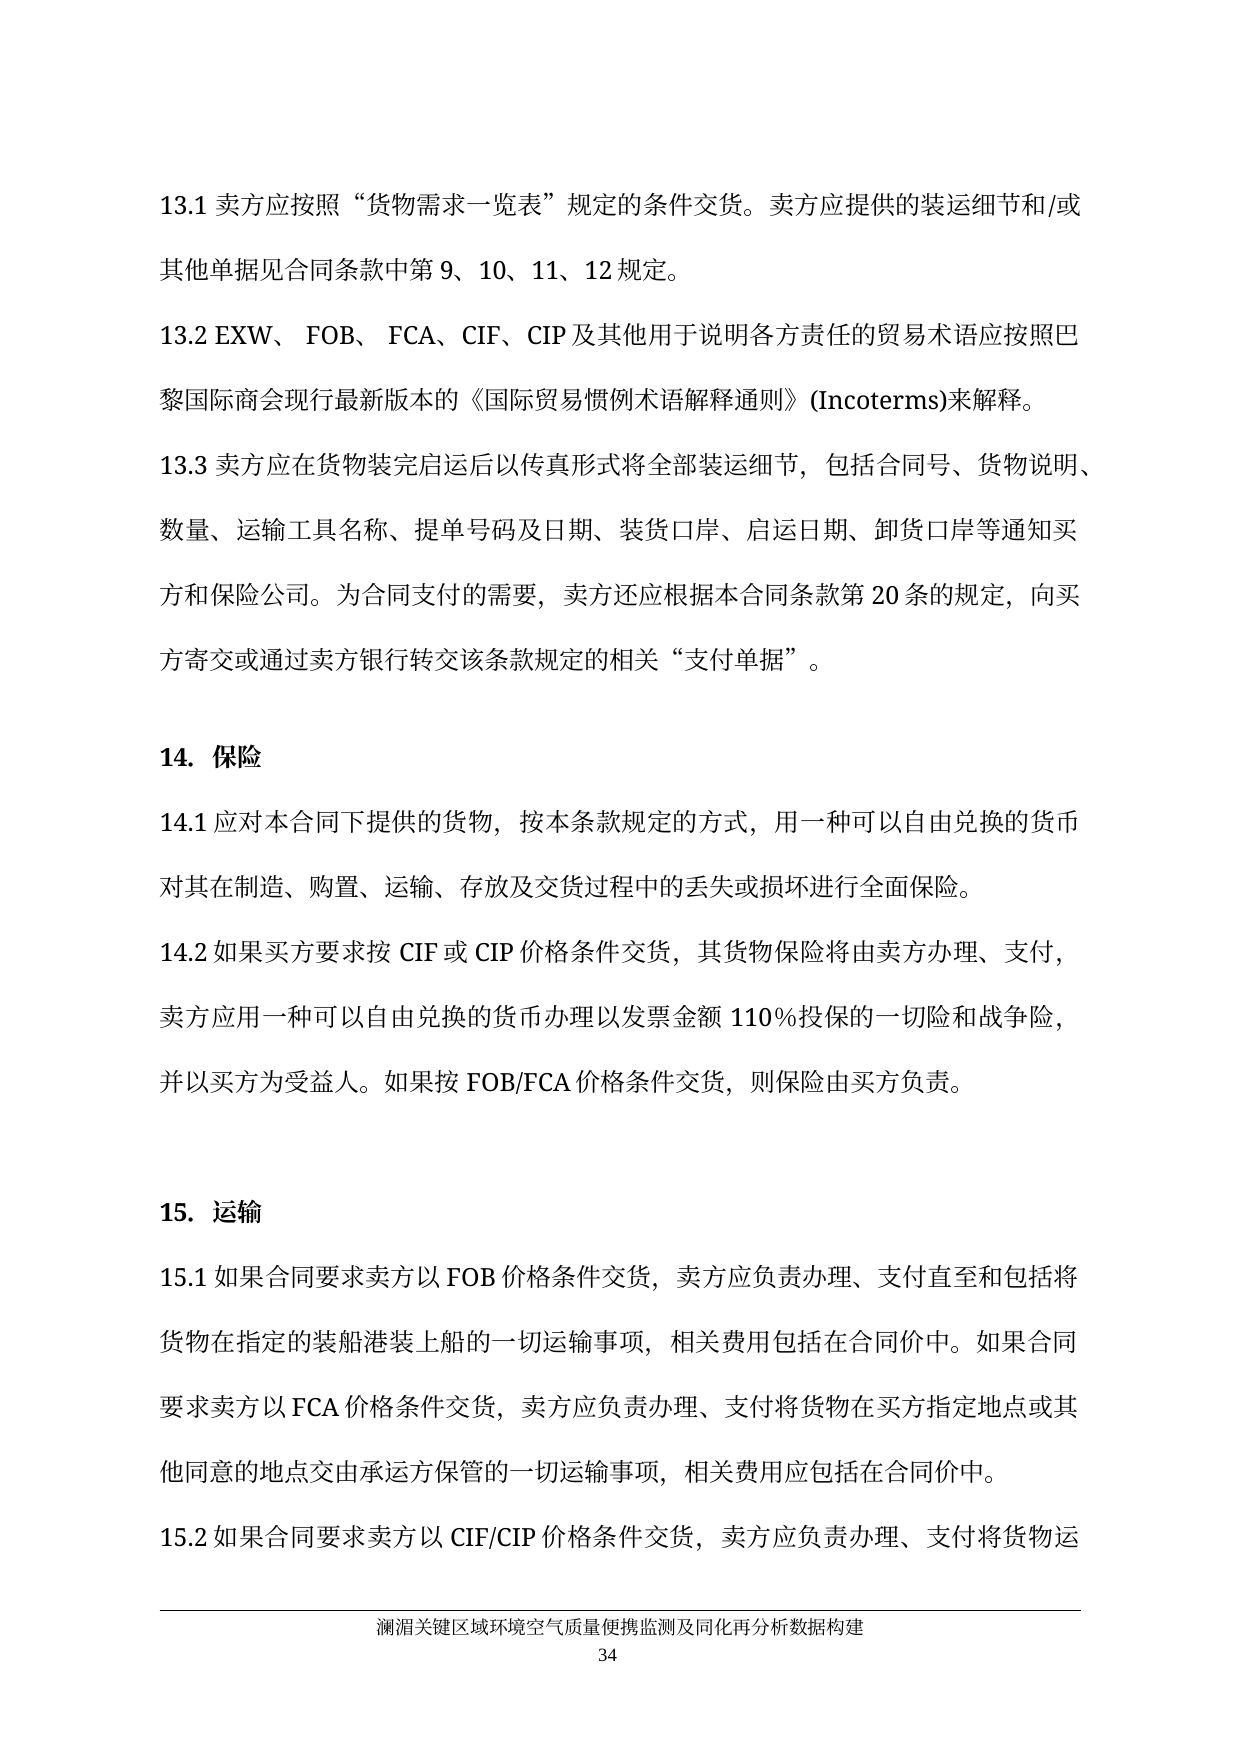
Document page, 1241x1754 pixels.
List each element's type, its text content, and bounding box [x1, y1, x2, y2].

text 14．保险 [159, 724, 1081, 789]
text 13.3 卖方应在货物装完启运后以传真形式将全部装运细节，包括合同号、货物说明、数量、运输工具名称、提单号码及日期、装货口岸、启运日期、卸货口岸等通知买方和保险公司。为合同支付的需要，卖方还应根据本合同条款第20条的规定，向买方寄交或通过卖方银行转交该条款规定的相关“支付单据”。 [159, 431, 1081, 691]
text 13.2 EXW、 FOB、 FCA、CIF、CIP及其他用于说明各方责任的贸易术语应按照巴黎国际商会现行最新版本的《国际贸易惯例术语解释通则》(Incoterms)来解释。 [159, 301, 1081, 431]
text 14.2如果买方要求按 CIF或CIP价格条件交货，其货物保险将由卖方办理、支付，卖方应用一种可以自由兑换的货币办理以发票金额110％投保的一切险和战争险，并以买方为受益人。如果按 FOB/FCA价格条件交货，则保险由买方负责。 [159, 919, 1081, 1114]
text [159, 1504, 1081, 1569]
text 14.1应对本合同下提供的货物，按本条款规定的方式，用一种可以自由兑换的货币对其在制造、购置、运输、存放及交货过程中的丢失或损坏进行全面保险。 [159, 789, 1081, 919]
text 15．运输 [159, 1179, 1081, 1244]
text 13.1 卖方应按照“货物需求一览表”规定的条件交货。卖方应提供的装运细节和/或其他单据见合同条款中第9、10、11、12规定。 [159, 171, 1081, 301]
text 15.1 如果合同要求卖方以FOB价格条件交货，卖方应负责办理、支付直至和包括将货物在指定的装船港装上船的一切运输事项，相关费用包括在合同价中。如果合同要求卖方以FCA价格条件交货，卖方应负责办理、支付将货物在买方指定地点或其他同意的地点交由承运方保管的一切运输事项，相关费用应包括在合同价中。 [159, 1244, 1081, 1504]
